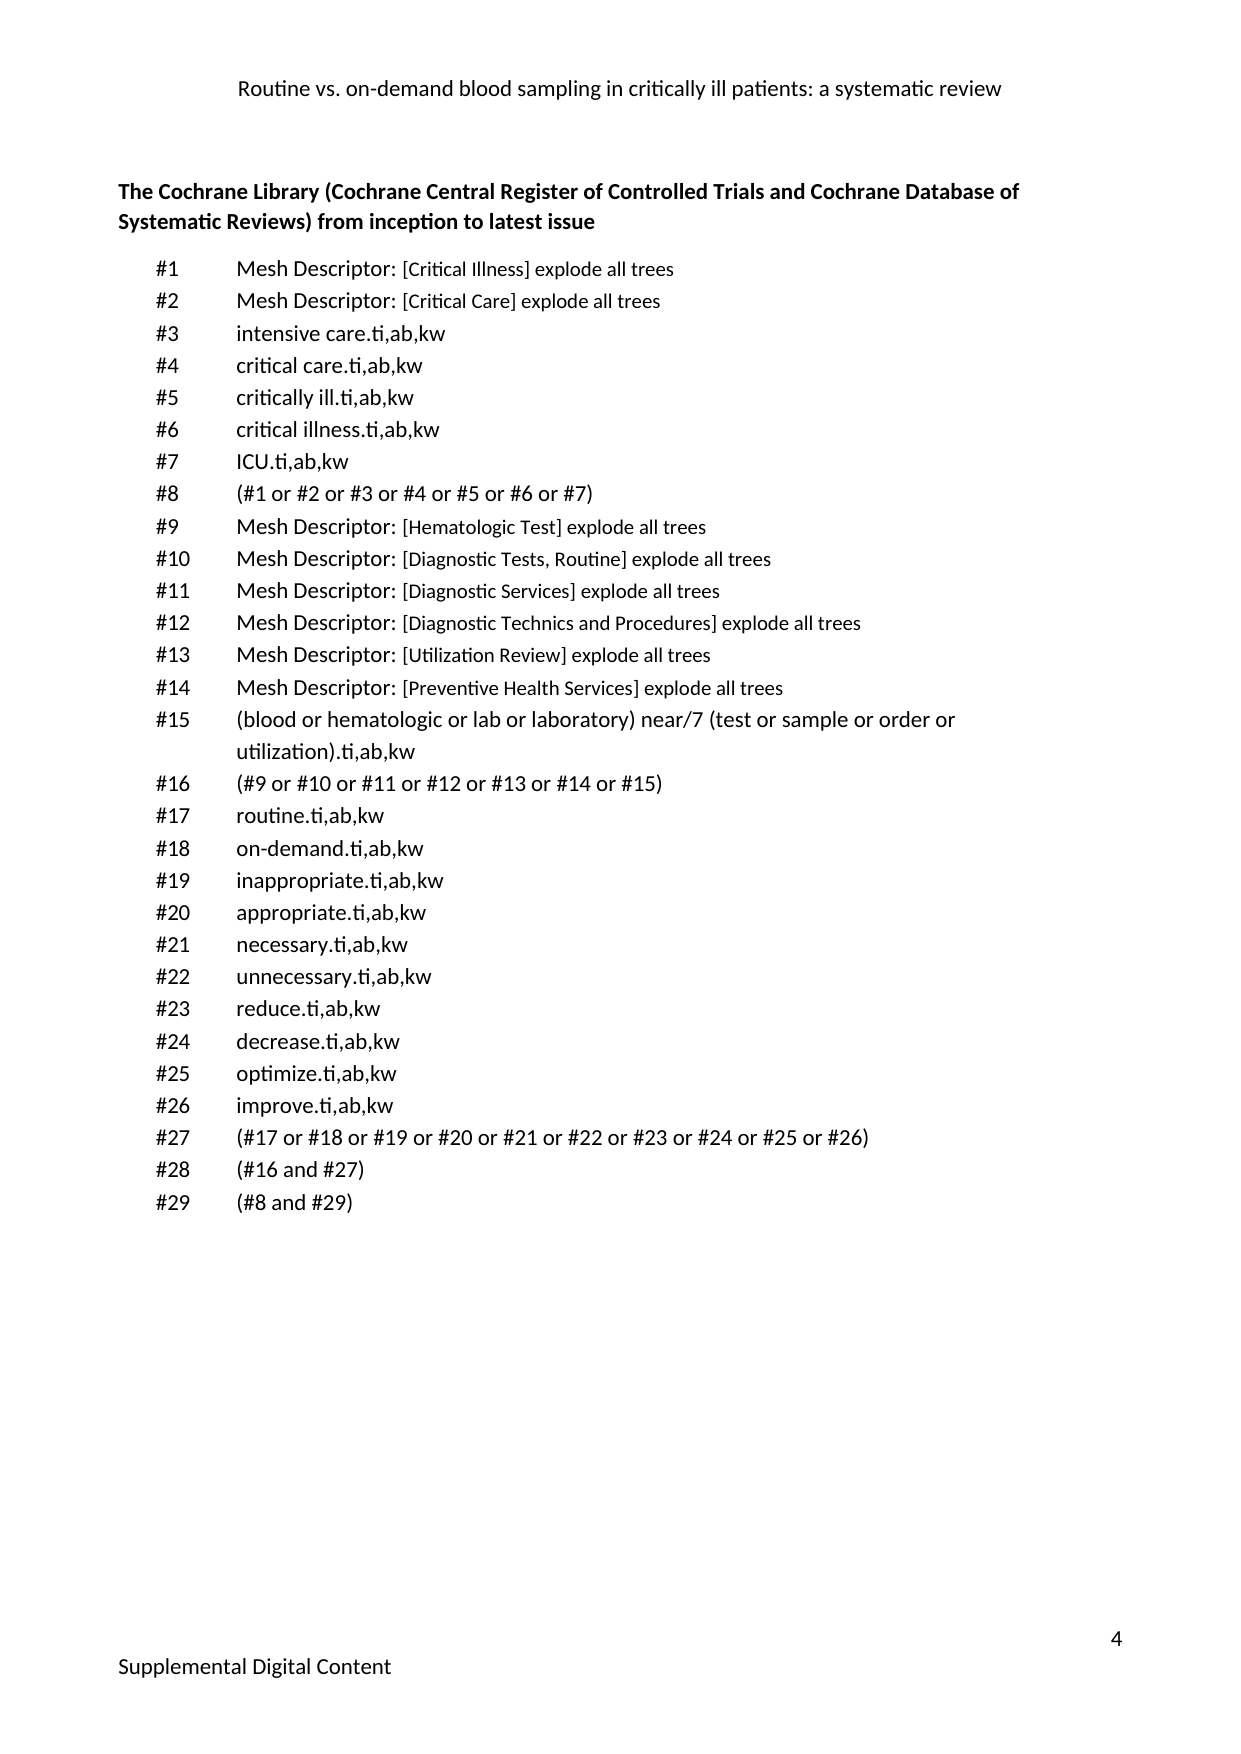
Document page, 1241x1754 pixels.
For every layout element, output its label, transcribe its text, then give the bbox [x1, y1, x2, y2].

list inappropriate.ti,ab,kw [156, 866, 1122, 894]
list Mesh Descriptor: [Preventive Health Services] explode all trees [156, 673, 1122, 701]
list (#1 or #2 or #3 or #4 or #5 or #6 or #7) [156, 479, 1122, 508]
list (#17 or #18 or #19 or #20 or #21 or #22 or #23 or #24 or #25 or #26) [156, 1123, 1122, 1151]
list decrease.ti,ab,kw [156, 1027, 1122, 1055]
list (#16 and #27) [156, 1156, 1122, 1183]
text The Cochrane Library (Cochrane Central Register of Controlled Trials and Cochrane Database of Systematic Reviews) from inception to latest issue [118, 177, 1122, 235]
list appropriate.ti,ab,kw [156, 898, 1122, 926]
list necessary.ti,ab,kw [156, 930, 1122, 958]
list unnecessary.ti,ab,kw [156, 962, 1122, 990]
list Mesh Descriptor: [Critical Care] explode all trees [156, 286, 1122, 314]
list improve.ti,ab,kw [156, 1091, 1122, 1119]
list intensive care.ti,ab,kw [156, 319, 1122, 347]
list critically ill.ti,ab,kw [156, 383, 1122, 411]
list critical illness.ti,ab,kw [156, 415, 1122, 443]
list (#8 and #29) [156, 1188, 1122, 1216]
list critical care.ti,ab,kw [156, 351, 1122, 379]
list routine.ti,ab,kw [156, 801, 1122, 829]
list optimize.ti,ab,kw [156, 1059, 1122, 1087]
list Mesh Descriptor: [Diagnostic Technics and Procedures] explode all trees [156, 608, 1122, 636]
list ICU.ti,ab,kw [156, 447, 1122, 475]
list (blood or hematologic or lab or laboratory) near/7 (test or sample or order or utilization).ti,ab,kw [156, 705, 1122, 765]
list Mesh Descriptor: [Utilization Review] explode all trees [156, 641, 1122, 668]
list Mesh Descriptor: [Hematologic Test] explode all trees [156, 512, 1122, 540]
list Mesh Descriptor: [Critical Illness] explode all trees [156, 254, 1122, 282]
list on-demand.ti,ab,kw [156, 834, 1122, 862]
list Mesh Descriptor: [Diagnostic Tests, Routine] explode all trees [156, 544, 1122, 572]
list (#9 or #10 or #11 or #12 or #13 or #14 or #15) [156, 769, 1122, 797]
list Mesh Descriptor: [Diagnostic Services] explode all trees [156, 576, 1122, 604]
list reduce.ti,ab,kw [156, 994, 1122, 1023]
